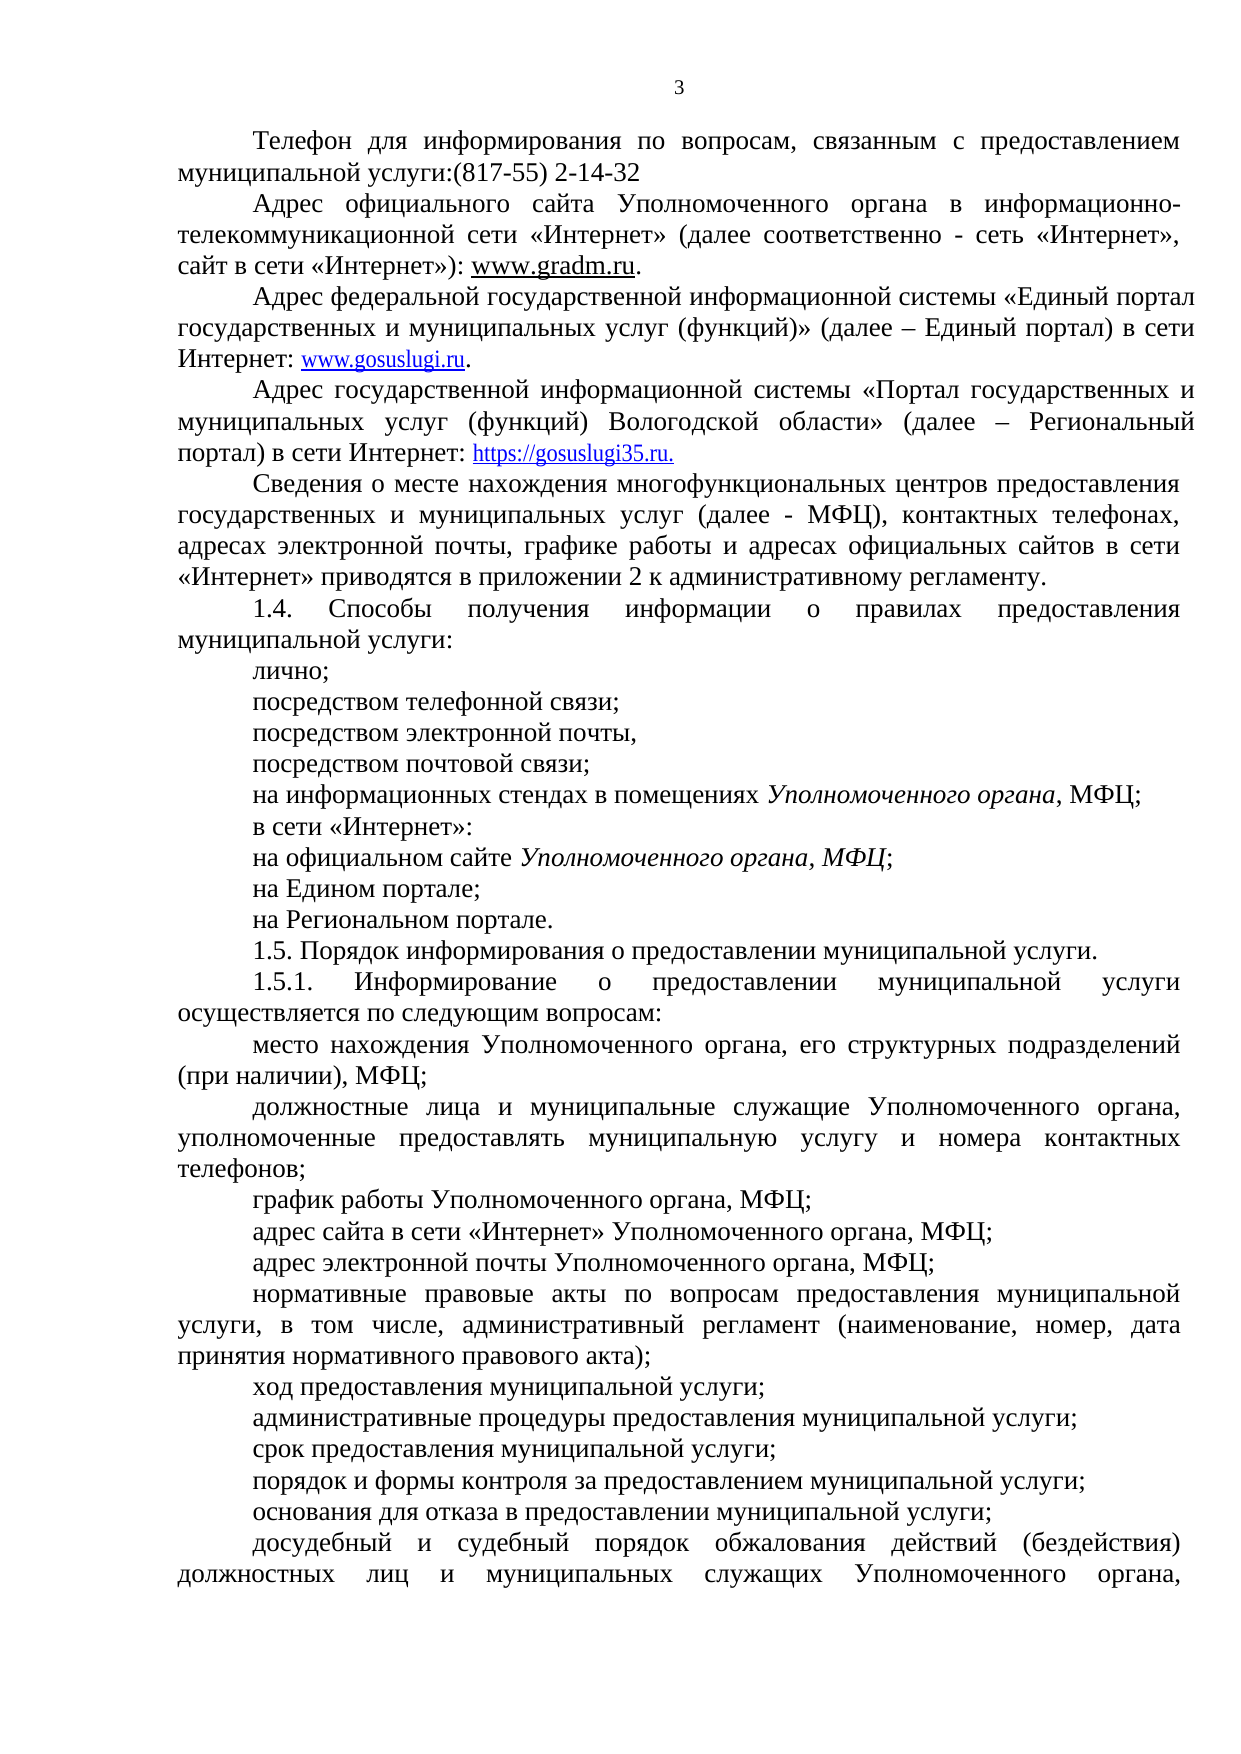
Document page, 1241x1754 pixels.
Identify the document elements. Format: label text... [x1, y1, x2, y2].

text адрес электронной почты Уполномоченного органа, МФЦ; [177, 1246, 1182, 1277]
text Адрес официального сайта Уполномоченного органа в информационно-телекоммуникационной сети «Интернет» (далее соответственно - сеть «Интернет», сайт в сети «Интернет»): www.gradm.ru. [177, 187, 1181, 280]
text место нахождения Уполномоченного органа, его структурных подразделений (при наличии), МФЦ; [177, 1028, 1182, 1090]
text нормативные правовые акты по вопросам предоставления муниципальной услуги, в том числе, административный регламент (наименование, номер, дата принятия нормативного правового акта); [177, 1277, 1182, 1370]
text на Региональном портале. [177, 903, 1181, 934]
text на официальном сайте Уполномоченного органа, МФЦ; [177, 841, 1181, 872]
text посредством электронной почты, [177, 716, 1181, 747]
text порядок и формы контроля за предоставлением муниципальной услуги; [177, 1464, 1182, 1495]
text Сведения о месте нахождения многофункциональных центров предоставления государственных и муниципальных услуг (далее - МФЦ), контактных телефонах, адресах электронной почты, графике работы и адресах официальных сайтов в сети «Интернет» приводятся в приложении 2 к административному регламенту. [177, 467, 1181, 592]
text посредством почтовой связи; [177, 747, 1181, 778]
text срок предоставления муниципальной услуги; [177, 1433, 1182, 1464]
text административные процедуры предоставления муниципальной услуги; [177, 1401, 1182, 1433]
text Адрес федеральной государственной информационной системы «Единый портал государственных и муниципальных услуг (функций)» (далее – Единый портал) в сети Интернет: www.gosuslugi.ru. [177, 280, 1196, 374]
text в сети «Интернет»: [177, 810, 1181, 841]
text 1.5.1. Информирование о предоставлении муниципальной услуги осуществляется по следующим вопросам: [177, 965, 1181, 1028]
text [177, 1526, 1182, 1588]
text лично; [177, 654, 1181, 685]
text ход предоставления муниципальной услуги; [177, 1370, 1182, 1401]
text Телефон для информирования по вопросам, связанным с предоставлением муниципальной услуги:(817-55) 2-14-32 [177, 124, 1181, 187]
text посредством телефонной связи; [177, 685, 1181, 716]
text на информационных стендах в помещениях Уполномоченного органа, МФЦ; [177, 778, 1181, 810]
text график работы Уполномоченного органа, МФЦ; [177, 1183, 1182, 1214]
text основания для отказа в предоставлении муниципальной услуги; [177, 1495, 1182, 1526]
text Адрес государственной информационной системы «Портал государственных и муниципальных услуг (функций) Вологодской области» (далее – Региональный портал) в сети Интернет: https://gosuslugi35.ru. [177, 374, 1196, 467]
text на Едином портале; [177, 872, 1181, 903]
text 1.5. Порядок информирования о предоставлении муниципальной услуги. [177, 934, 1181, 965]
text должностные лица и муниципальные служащие Уполномоченного органа, уполномоченные предоставлять муниципальную услугу и номера контактных телефонов; [177, 1090, 1182, 1183]
text 1.4. Способы получения информации о правилах предоставления муниципальной услуги: [177, 592, 1181, 654]
text адрес сайта в сети «Интернет» Уполномоченного органа, МФЦ; [177, 1214, 1182, 1246]
